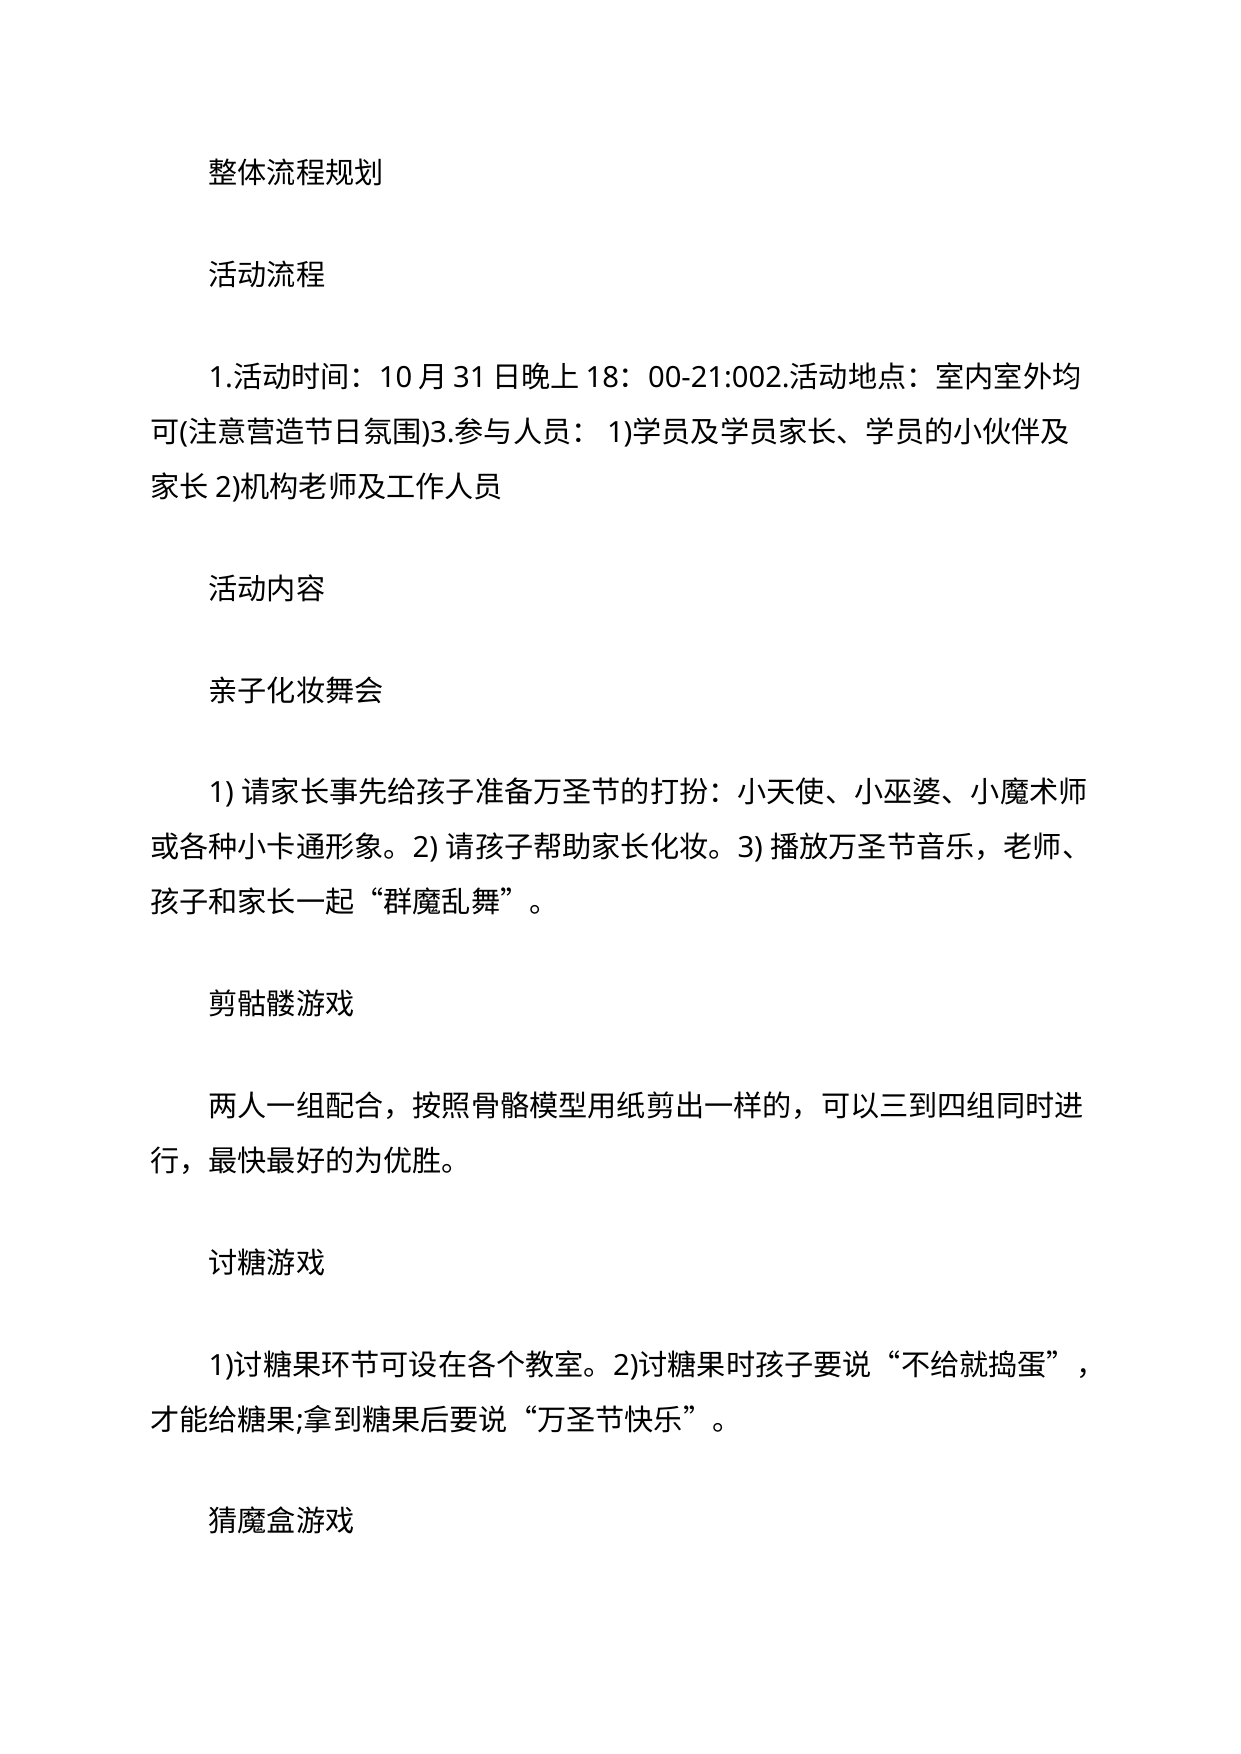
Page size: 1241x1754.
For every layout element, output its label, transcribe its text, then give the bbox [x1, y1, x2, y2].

text 两人一组配合，按照骨骼模型用纸剪出一样的，可以三到四组同时进行，最快最好的为优胜。 [150, 1083, 1090, 1180]
text 亲子化妆舞会 [150, 667, 1090, 709]
text 剪骷髅游戏 [150, 981, 1090, 1023]
text 1.活动时间：10月31日晚上18：00-21:002.活动地点：室内室外均可(注意营造节日氛围)3.参与人员： 1)学员及学员家长、学员的小伙伴及家长 2)机构老师及工作人员 [150, 353, 1090, 506]
text 活动内容 [150, 566, 1090, 608]
text 讨糖游戏 [150, 1239, 1090, 1282]
text 1) 请家长事先给孩子准备万圣节的打扮：小天使、小巫婆、小魔术师或各种小卡通形象。2) 请孩子帮助家长化妆。3) 播放万圣节音乐，老师、孩子和家长一起“群魔乱舞”。 [150, 769, 1090, 921]
text 猜魔盒游戏 [150, 1498, 1090, 1540]
text 活动流程 [150, 252, 1090, 294]
text 1)讨糖果环节可设在各个教室。2)讨糖果时孩子要说“不给就捣蛋”，才能给糖果;拿到糖果后要说“万圣节快乐”。 [150, 1341, 1090, 1438]
text 整体流程规划 [150, 150, 1090, 192]
